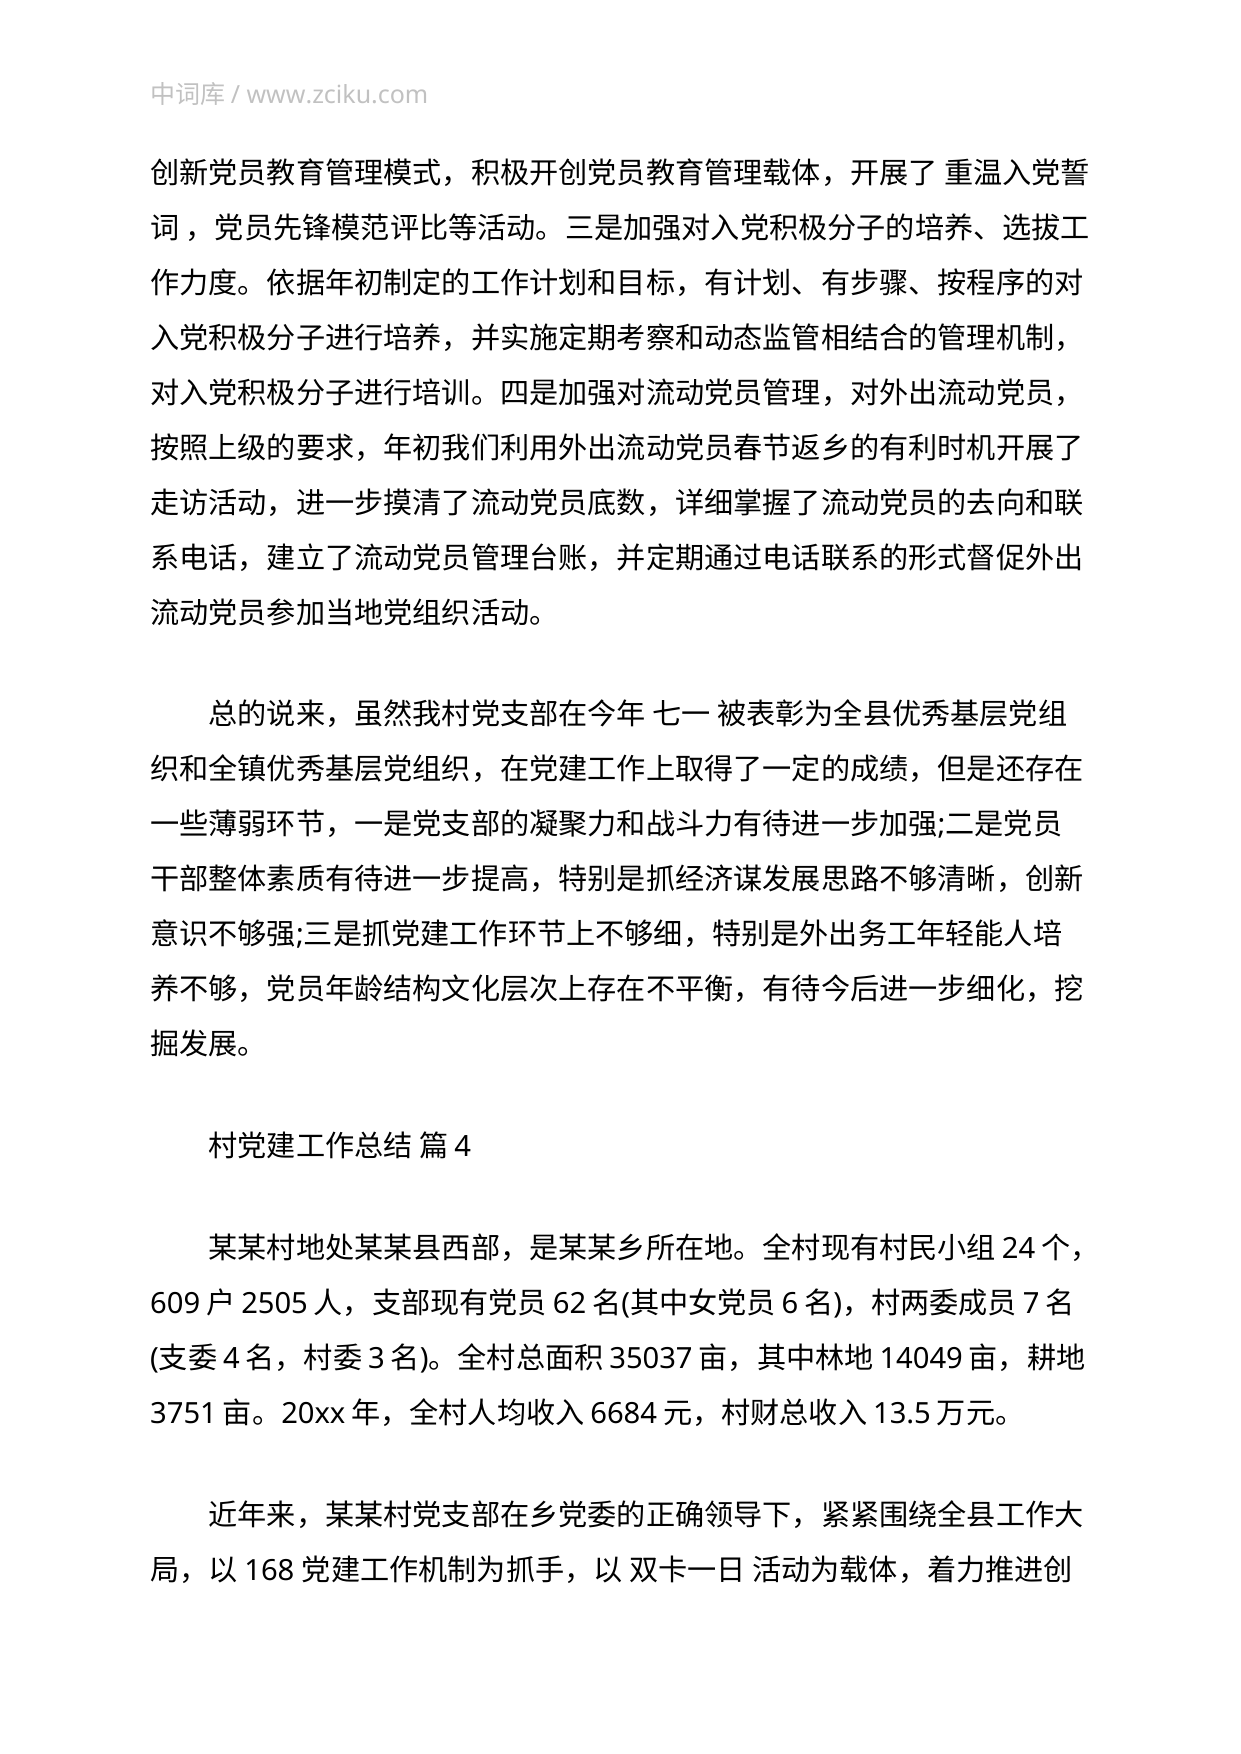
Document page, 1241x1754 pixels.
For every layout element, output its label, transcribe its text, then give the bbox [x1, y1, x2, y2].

text 某某村地处某某县西部，是某某乡所在地。全村现有村民小组24个，609户2505人，支部现有党员62名(其中女党员6名)，村两委成员7名(支委4名，村委3名)。全村总面积35037亩，其中林地14049亩，耕地3751亩。20xx年，全村人均收入6684元，村财总收入13.5万元。 [150, 1224, 1090, 1432]
text 村党建工作总结 篇4 [150, 1122, 1090, 1165]
text 总的说来，虽然我村党支部在今年 七一 被表彰为全县优秀基层党组织和全镇优秀基层党组织，在党建工作上取得了一定的成绩，但是还存在一些薄弱环节，一是党支部的凝聚力和战斗力有待进一步加强;二是党员干部整体素质有待进一步提高，特别是抓经济谋发展思路不够清晰，创新意识不够强;三是抓党建工作环节上不够细，特别是外出务工年轻能人培养不够，党员年龄结构文化层次上存在不平衡，有待今后进一步细化，挖掘发展。 [150, 691, 1090, 1063]
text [150, 150, 1090, 631]
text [150, 1491, 1090, 1588]
